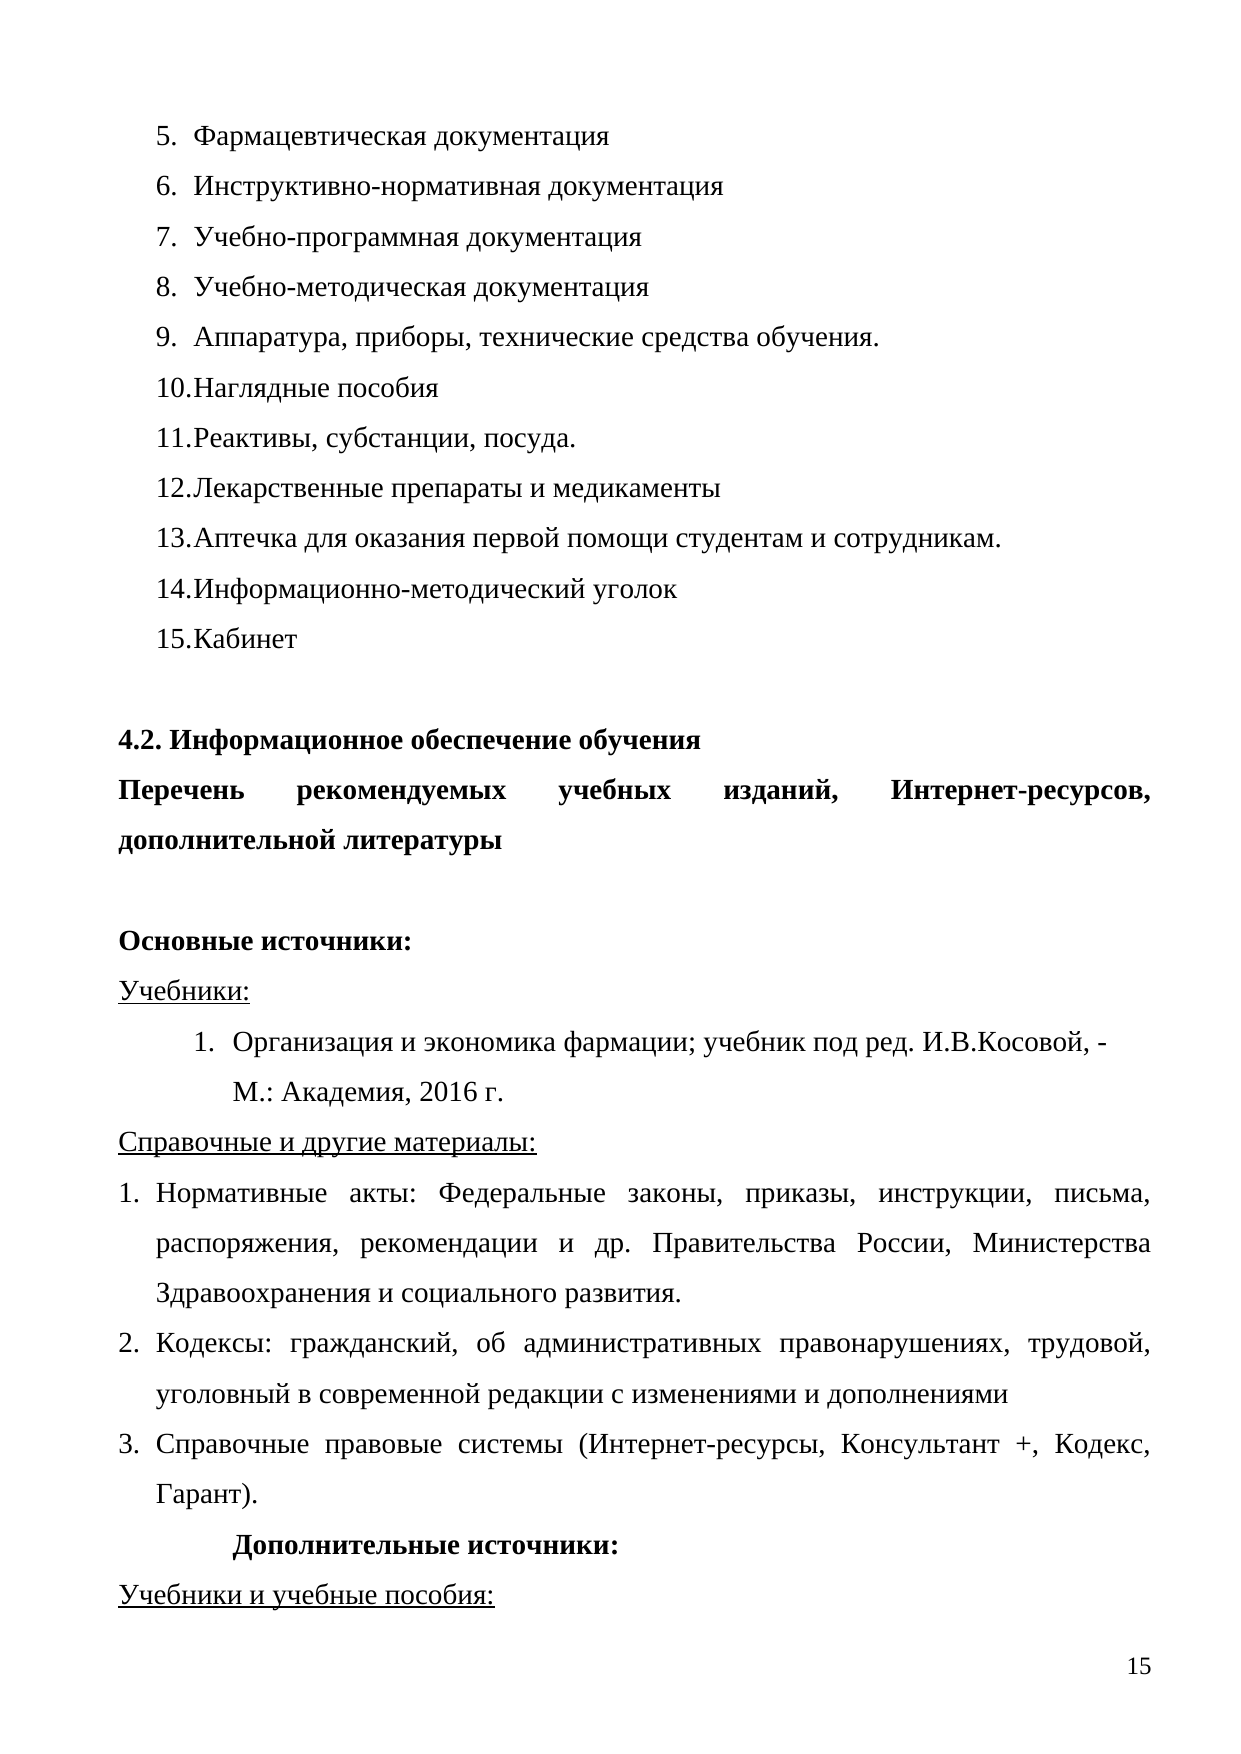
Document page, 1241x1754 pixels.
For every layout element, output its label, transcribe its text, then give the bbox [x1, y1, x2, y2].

list Учебно-программная документация [156, 219, 1152, 252]
list Справочные правовые системы (Интернет-ресурсы, Консультант +, Кодекс, Гарант). [118, 1426, 1152, 1510]
list Аптечка для оказания первой помощи студентам и сотрудникам. [156, 521, 1152, 554]
text 4.2. Информационное обеспечение обучения [118, 722, 1152, 755]
text Справочные и другие материалы: [118, 1124, 1152, 1158]
list Нормативные акты: Федеральные законы, приказы, инструкции, письма, распоряжения, рекомендации и др. Правительства России, Министерства Здравоохранения и социального развития. [118, 1175, 1152, 1309]
list Инструктивно-нормативная документация [156, 168, 1152, 202]
list Кабинет [156, 621, 1152, 655]
text Перечень рекомендуемых учебных изданий, Интернет-ресурсов, дополнительной литературы [118, 772, 1152, 856]
list Наглядные пособия [156, 370, 1152, 403]
list Учебно-методическая документация [156, 269, 1152, 303]
text Дополнительные источники: [232, 1527, 1152, 1560]
text Учебники: [118, 973, 1152, 1007]
list Фармацевтическая документация [156, 118, 1152, 152]
text Учебники и учебные пособия: [118, 1577, 1152, 1611]
list Аппаратура, приборы, технические средства обучения. [156, 319, 1152, 353]
list Реактивы, субстанции, посуда. [156, 420, 1152, 453]
list Лекарственные препараты и медикаменты [156, 470, 1152, 504]
text Основные источники: [118, 923, 1152, 957]
list Информационно-методический уголок [156, 571, 1152, 604]
list Кодексы: гражданский, об административных правонарушениях, трудовой, уголовный в современной редакции с изменениями и дополнениями [118, 1326, 1152, 1409]
list Организация и экономика фармации; учебник под ред. И.В.Косовой, - М.: Академия, 2016 г. [193, 1024, 1152, 1108]
